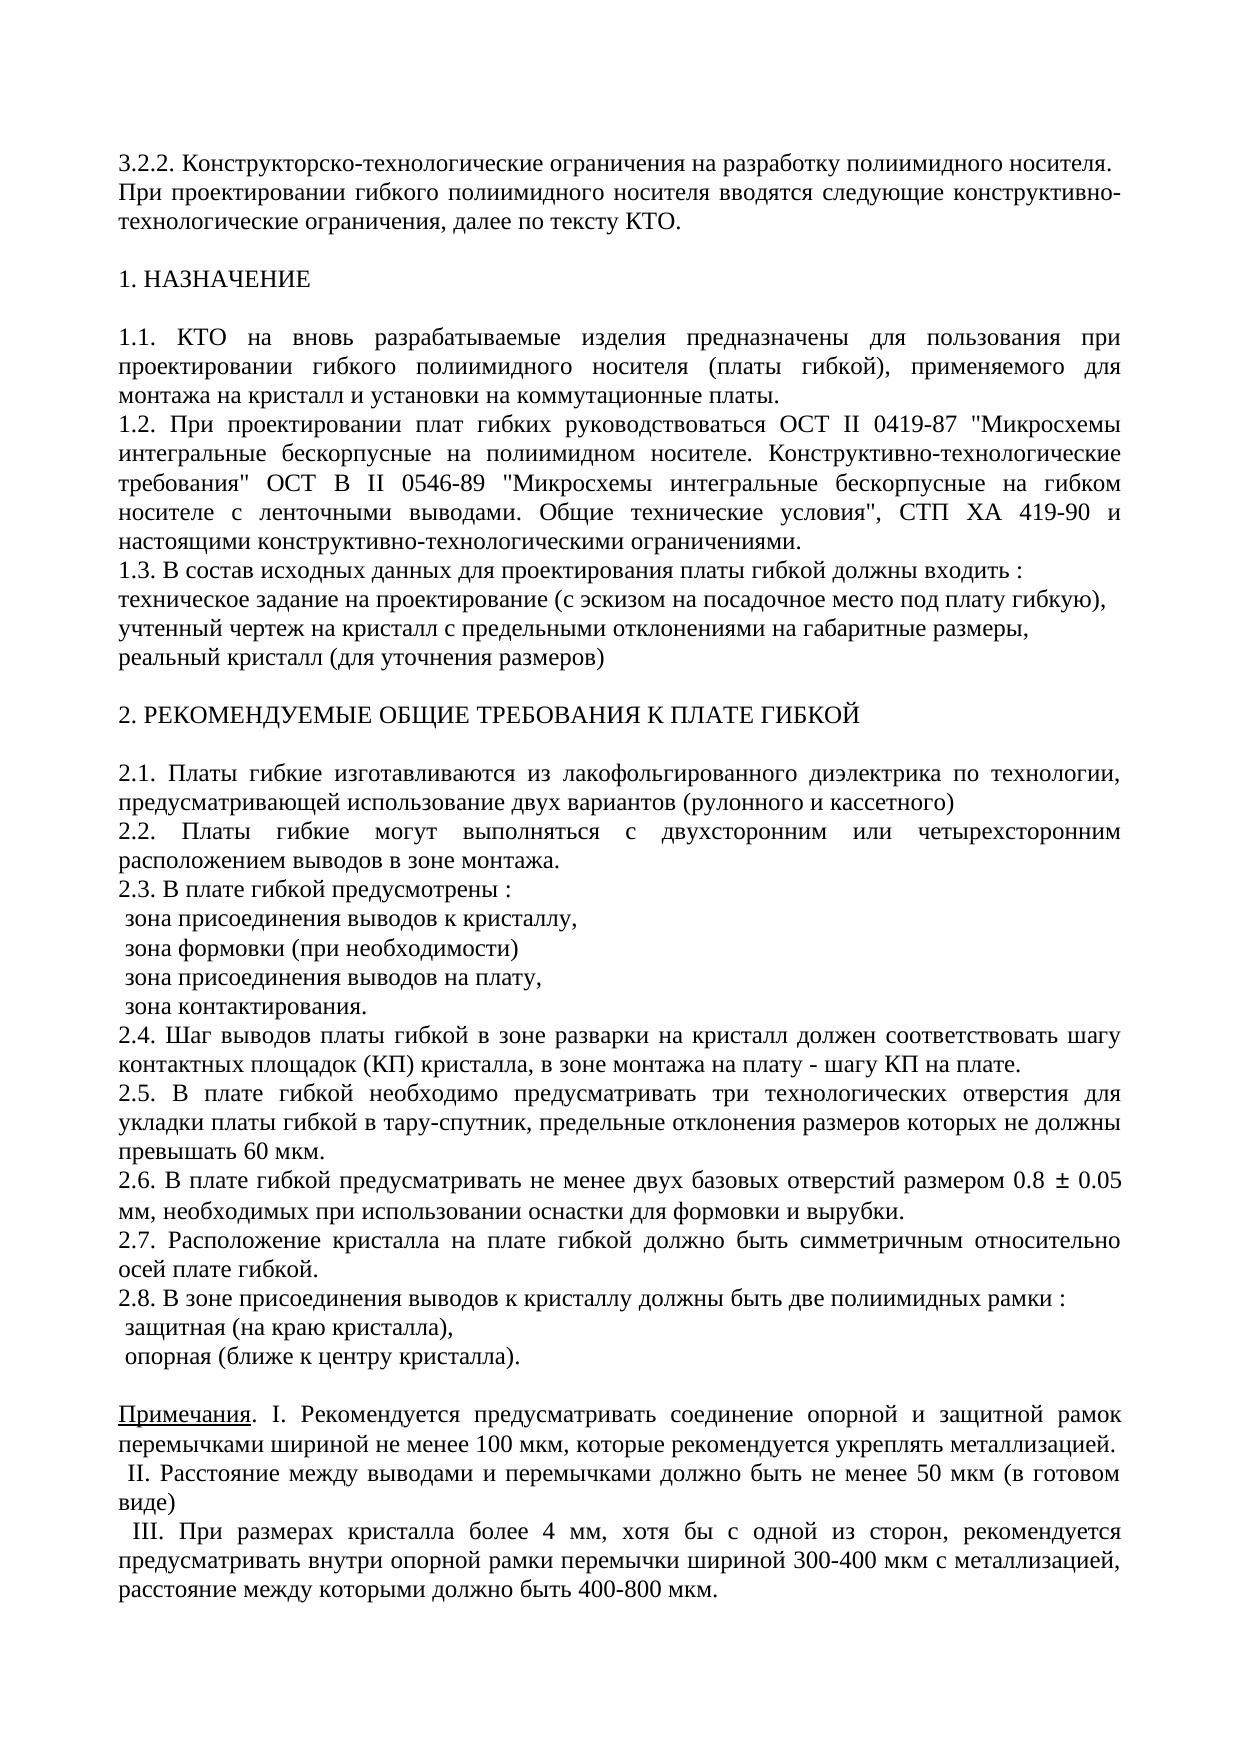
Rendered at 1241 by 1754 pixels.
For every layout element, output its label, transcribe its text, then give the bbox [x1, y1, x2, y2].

text 2.1. Платы гибкие изготавливаются из лакофольгированного диэлектрика по технологии, предусматривающей использование двух вариантов (рулонного и кассетного) [118, 758, 1122, 816]
text 2.8. В зоне присоединения выводов к кристаллу должны быть две полиимидных рамки : [118, 1283, 1122, 1312]
text техническое задание на проектирование (с эскизом на посадочное место под плату гибкую), [118, 584, 1122, 613]
text 2.3. В плате гибкой предусмотрены : [118, 874, 1122, 903]
text III. При размерах кристалла более 4 мм, хотя бы с одной из сторон, рекомендуется предусматривать внутри опорной рамки перемычки шириной 300-400 мкм с металлизацией, расстояние между которыми должно быть 400-800 мкм. [118, 1516, 1122, 1603]
text защитная (на краю кристалла), [118, 1312, 1122, 1341]
text опорная (ближе к центру кристалла). [118, 1341, 1122, 1370]
text 1.1. КТО на вновь разрабатываемые изделия предназначены для пользования при проектировании гибкого полиимидного носителя (платы гибкой), применяемого для монтажа на кристалл и установки на коммутационные платы. [118, 322, 1122, 409]
text 1.2. При проектировании плат гибких руководствоваться ОСТ II 0419-87 "Микросхемы интегральные бескорпусные на полиимидном носителе. Конструктивно-технологические требования" ОСТ В II 0546-89 "Микросхемы интегральные бескорпусные на гибком носителе с ленточными выводами. Общие технические условия", СТП ХА 419-90 и настоящими конструктивно-технологическими ограничениями. [118, 409, 1122, 554]
text 3.2.2. Конструкторско-технологические ограничения на разработку полиимидного носителя. [118, 148, 1122, 177]
text 2.4. Шаг выводов платы гибкой в зоне разварки на кристалл должен соответствовать шагу контактных площадок (КП) кристалла, в зоне монтажа на плату - шагу КП на плате. [118, 1019, 1122, 1078]
text 2.2. Платы гибкие могут выполняться с двухсторонним или четырехсторонним расположением выводов в зоне монтажа. [118, 816, 1122, 874]
text зона присоединения выводов на плату, [118, 961, 1122, 991]
text зона формовки (при необходимости) [118, 932, 1122, 961]
text 1.3. В состав исходных данных для проектирования платы гибкой должны входить : [118, 554, 1122, 584]
text При проектировании гибкого полиимидного носителя вводятся следующие конструктивно-технологические ограничения, далее по тексту КТО. [118, 177, 1122, 235]
text учтенный чертеж на кристалл с предельными отклонениями на габаритные размеры, [118, 613, 1122, 642]
text реальный кристалл (для уточнения размеров) [118, 642, 1122, 671]
text зона присоединения выводов к кристаллу, [118, 903, 1122, 932]
text 2.7. Расположение кристалла на плате гибкой должно быть симметричным относительно осей плате гибкой. [118, 1225, 1122, 1283]
text 2. РЕКОМЕНДУЕМЫЕ ОБЩИЕ ТРЕБОВАНИЯ К ПЛАТЕ ГИБКОЙ [118, 700, 1122, 729]
text 1. НАЗНАЧЕНИЕ [118, 264, 1122, 293]
text Примечания. I. Рекомендуется предусматривать соединение опорной и защитной рамок перемычками шириной не менее 100 мкм, которые рекомендуется укреплять металлизацией. [118, 1399, 1122, 1457]
text зона контактирования. [118, 991, 1122, 1019]
text II. Расстояние между выводами и перемычками должно быть не менее 50 мкм (в готовом виде) [118, 1457, 1122, 1516]
text 2.6. В плате гибкой предусматривать не менее двух базовых отверстий размером 0.8 0.05 мм, необходимых при использовании оснастки для формовки и вырубки. [118, 1165, 1122, 1225]
text 2.5. В плате гибкой необходимо предусматривать три технологических отверстия для укладки платы гибкой в тару-спутник, предельные отклонения размеров которых не должны превышать 60 мкм. [118, 1078, 1122, 1165]
